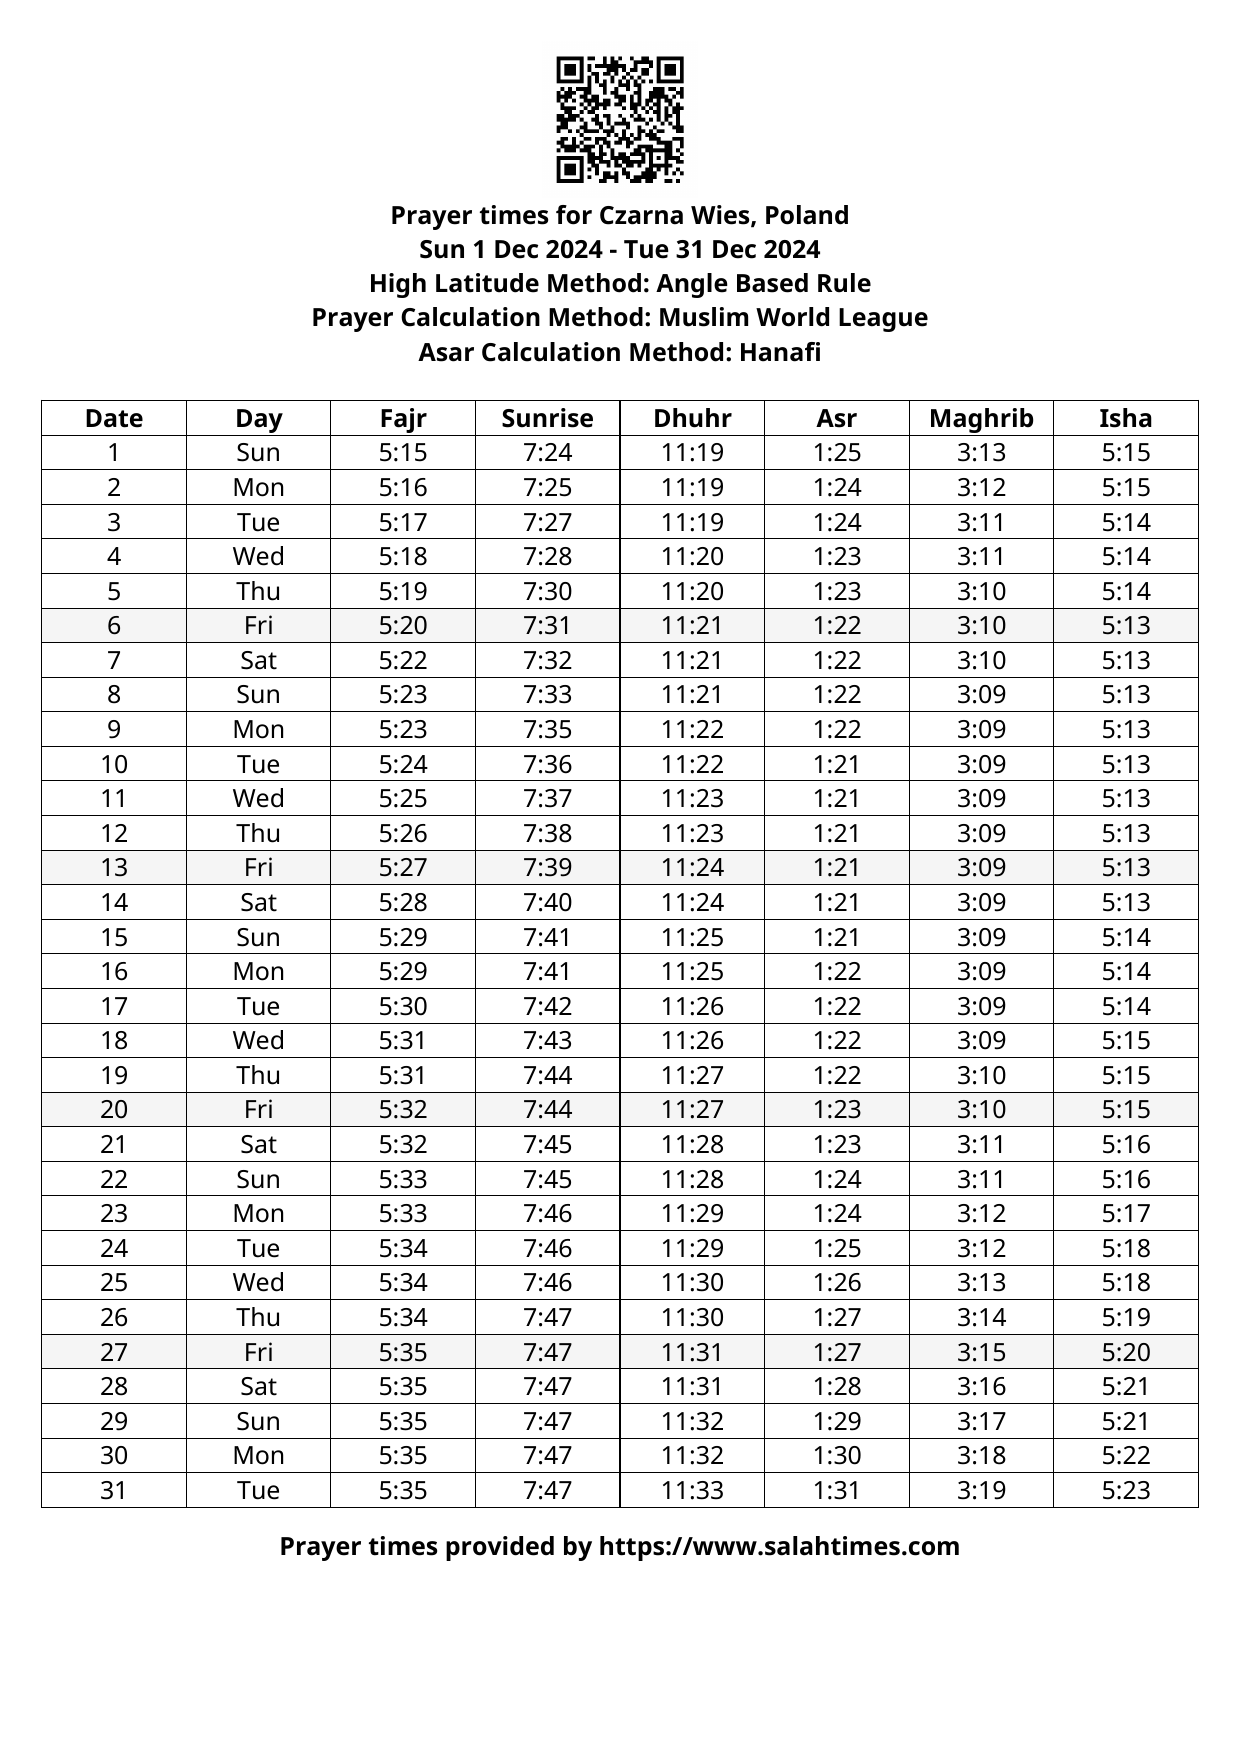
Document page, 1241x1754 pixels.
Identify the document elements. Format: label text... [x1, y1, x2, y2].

table_cell 3:09 [910, 851, 1053, 884]
table_cell 3:14 [910, 1300, 1053, 1334]
table_cell 5:18 [331, 539, 475, 573]
table_cell 11:22 [621, 747, 764, 780]
table_cell 7:47 [476, 1335, 619, 1368]
table_cell 14 [42, 885, 186, 919]
table_cell 1:29 [765, 1404, 909, 1437]
table_cell 11:19 [621, 436, 764, 469]
table_cell 7:37 [476, 781, 619, 815]
table_header Day [187, 401, 330, 434]
table_cell 16 [42, 954, 186, 988]
table_cell 1:21 [765, 885, 909, 919]
table_cell 5:13 [1054, 816, 1198, 849]
table_cell 19 [42, 1058, 186, 1092]
table_cell 11:25 [621, 954, 764, 988]
table_cell 1:24 [765, 505, 909, 538]
table_cell 7:46 [476, 1266, 619, 1299]
table_cell 11:21 [621, 643, 764, 677]
table_cell 1 [42, 436, 186, 469]
table_cell 7:46 [476, 1231, 619, 1264]
table_cell 5:13 [1054, 712, 1198, 746]
table_cell 1:23 [765, 574, 909, 607]
text Sun 1 Dec 2024 - Tue 31 Dec 2024 [42, 232, 1198, 266]
table_cell 7 [42, 643, 186, 677]
table_cell 1:23 [765, 539, 909, 573]
table_cell Mon [187, 712, 330, 746]
table_cell 3:11 [910, 1127, 1053, 1161]
table_cell 1:21 [765, 816, 909, 849]
table_cell 1:22 [765, 643, 909, 677]
table_cell 7:43 [476, 1024, 619, 1057]
table_cell 11:28 [621, 1162, 764, 1195]
table_header Sunrise [476, 401, 619, 434]
table_cell 5:17 [331, 505, 475, 538]
table_cell 7:47 [476, 1300, 619, 1334]
table_cell 31 [42, 1473, 186, 1507]
table_cell 7:41 [476, 920, 619, 953]
table_cell 27 [42, 1335, 186, 1368]
table_cell 3:09 [910, 678, 1053, 711]
table_cell 15 [42, 920, 186, 953]
table_cell 4 [42, 539, 186, 573]
table_cell 5:19 [331, 574, 475, 607]
table_cell 5:15 [1054, 1058, 1198, 1092]
table_cell Thu [187, 574, 330, 607]
table_cell Sun [187, 1404, 330, 1437]
table_cell 20 [42, 1093, 186, 1126]
table_cell 11:29 [621, 1196, 764, 1230]
table_header Dhuhr [621, 401, 764, 434]
table_cell 3:09 [910, 989, 1053, 1022]
table_cell 3:15 [910, 1335, 1053, 1368]
table_cell 25 [42, 1266, 186, 1299]
table_cell 3:11 [910, 1162, 1053, 1195]
table_cell 5:14 [1054, 920, 1198, 953]
table_cell 11:27 [621, 1058, 764, 1092]
table_cell 7:44 [476, 1093, 619, 1126]
table_cell 7:30 [476, 574, 619, 607]
table_cell 3:10 [910, 1058, 1053, 1092]
table_cell 1:22 [765, 954, 909, 988]
table_cell 5:13 [1054, 747, 1198, 780]
table_cell 1:31 [765, 1473, 909, 1507]
table_cell Tue [187, 989, 330, 1022]
table_cell 7:32 [476, 643, 619, 677]
table_cell 11:21 [621, 678, 764, 711]
table_cell 7:45 [476, 1127, 619, 1161]
table_cell 1:21 [765, 781, 909, 815]
table_cell Thu [187, 1058, 330, 1092]
table_cell 11:25 [621, 920, 764, 953]
table_cell 5:31 [331, 1024, 475, 1057]
table_cell 11:29 [621, 1231, 764, 1264]
table_cell 9 [42, 712, 186, 746]
table_cell 7:33 [476, 678, 619, 711]
table_cell 11:30 [621, 1266, 764, 1299]
table_cell Fri [187, 851, 330, 884]
table_cell 5:35 [331, 1335, 475, 1368]
table_cell 5:15 [1054, 470, 1198, 504]
table_cell 3:12 [910, 1196, 1053, 1230]
table_cell 22 [42, 1162, 186, 1195]
table_cell 5:14 [1054, 574, 1198, 607]
table_cell 5:20 [1054, 1335, 1198, 1368]
table_cell Wed [187, 1024, 330, 1057]
table_cell 5:28 [331, 885, 475, 919]
table_cell 11:24 [621, 851, 764, 884]
table_cell 1:23 [765, 1127, 909, 1161]
table_cell 3:16 [910, 1369, 1053, 1403]
table_cell 5:14 [1054, 539, 1198, 573]
table_cell Mon [187, 470, 330, 504]
table_cell 5:29 [331, 954, 475, 988]
text Asar Calculation Method: Hanafi [42, 334, 1198, 368]
table_cell Mon [187, 1439, 330, 1472]
table_cell 3:10 [910, 1093, 1053, 1126]
table_cell 11:22 [621, 712, 764, 746]
table_cell 3:09 [910, 920, 1053, 953]
table_cell 7:31 [476, 609, 619, 642]
table_cell 5:13 [1054, 851, 1198, 884]
table_cell 1:27 [765, 1335, 909, 1368]
table_cell 7:41 [476, 954, 619, 988]
table_cell 7:25 [476, 470, 619, 504]
table_cell 5:15 [1054, 1024, 1198, 1057]
table_cell 7:35 [476, 712, 619, 746]
table_header Isha [1054, 401, 1198, 434]
text Prayer times provided by https://www.salahtimes.com [42, 1528, 1198, 1563]
table_cell 3:11 [910, 505, 1053, 538]
table_cell 7:47 [476, 1439, 619, 1472]
table_cell 5:13 [1054, 643, 1198, 677]
table_cell 5:16 [1054, 1162, 1198, 1195]
table_cell 3:09 [910, 781, 1053, 815]
table_header Maghrib [910, 401, 1053, 434]
table_cell 5:23 [1054, 1473, 1198, 1507]
table_cell 24 [42, 1231, 186, 1264]
table_cell 5:13 [1054, 885, 1198, 919]
table_cell Thu [187, 816, 330, 849]
table_cell 5:15 [1054, 436, 1198, 469]
table_cell 1:22 [765, 1024, 909, 1057]
table_cell 7:38 [476, 816, 619, 849]
table_cell 3:09 [910, 747, 1053, 780]
table_header Fajr [331, 401, 475, 434]
table_cell Sat [187, 1127, 330, 1161]
table_cell 5:23 [331, 712, 475, 746]
table_cell 5:21 [1054, 1404, 1198, 1437]
table_cell 23 [42, 1196, 186, 1230]
table_cell 1:24 [765, 1196, 909, 1230]
table_cell 5:24 [331, 747, 475, 780]
table_cell 29 [42, 1404, 186, 1437]
table_cell Tue [187, 505, 330, 538]
table_cell 1:23 [765, 1093, 909, 1126]
table_cell 28 [42, 1369, 186, 1403]
table_cell 5:19 [1054, 1300, 1198, 1334]
table_cell 1:26 [765, 1266, 909, 1299]
table_cell 5:20 [331, 609, 475, 642]
table_cell 30 [42, 1439, 186, 1472]
table_cell 5:16 [1054, 1127, 1198, 1161]
table_cell 5:13 [1054, 781, 1198, 815]
table_cell 3:09 [910, 1024, 1053, 1057]
table_cell 11:20 [621, 539, 764, 573]
table_cell 7:47 [476, 1369, 619, 1403]
table_cell 1:24 [765, 470, 909, 504]
table_cell 7:44 [476, 1058, 619, 1092]
table_cell 6 [42, 609, 186, 642]
table_cell 5:29 [331, 920, 475, 953]
table_cell 5:18 [1054, 1231, 1198, 1264]
table_cell 5:33 [331, 1162, 475, 1195]
table_cell 5:17 [1054, 1196, 1198, 1230]
table_cell 5:35 [331, 1473, 475, 1507]
table_cell Sun [187, 436, 330, 469]
table_cell 12 [42, 816, 186, 849]
table_cell 11:26 [621, 989, 764, 1022]
table_cell 3:17 [910, 1404, 1053, 1437]
table_cell 5:32 [331, 1093, 475, 1126]
table_cell 1:22 [765, 678, 909, 711]
table_cell 11:23 [621, 816, 764, 849]
table_cell 11:33 [621, 1473, 764, 1507]
table_cell Wed [187, 781, 330, 815]
table_cell Sun [187, 678, 330, 711]
table_cell 11:31 [621, 1369, 764, 1403]
table_cell 3:10 [910, 574, 1053, 607]
table_cell 1:22 [765, 989, 909, 1022]
table_cell 5:35 [331, 1369, 475, 1403]
table_cell 5:35 [331, 1439, 475, 1472]
table_cell Sun [187, 1162, 330, 1195]
table_cell 11:32 [621, 1439, 764, 1472]
table_cell 11 [42, 781, 186, 815]
table_cell Tue [187, 747, 330, 780]
table_cell 21 [42, 1127, 186, 1161]
table_cell 7:47 [476, 1404, 619, 1437]
table_cell 5:30 [331, 989, 475, 1022]
table_cell 5:34 [331, 1266, 475, 1299]
table_cell 5:31 [331, 1058, 475, 1092]
picture [542, 41, 699, 198]
table_cell 11:23 [621, 781, 764, 815]
table_cell 3:10 [910, 609, 1053, 642]
table_cell 5:27 [331, 851, 475, 884]
table_cell 3:13 [910, 1266, 1053, 1299]
table_cell 5:18 [1054, 1266, 1198, 1299]
table_cell 5:22 [1054, 1439, 1198, 1472]
table_cell 5:33 [331, 1196, 475, 1230]
table_cell 1:22 [765, 609, 909, 642]
table_cell 3:13 [910, 436, 1053, 469]
table_cell 5:14 [1054, 505, 1198, 538]
table_cell 3:19 [910, 1473, 1053, 1507]
table_cell 5:35 [331, 1404, 475, 1437]
table_cell 1:22 [765, 1058, 909, 1092]
table_cell 1:21 [765, 747, 909, 780]
table_cell 3:11 [910, 539, 1053, 573]
table_cell Sat [187, 885, 330, 919]
table_cell Sun [187, 920, 330, 953]
table_cell 11:32 [621, 1404, 764, 1437]
table_cell 3:10 [910, 643, 1053, 677]
table_cell 7:42 [476, 989, 619, 1022]
table_cell 5 [42, 574, 186, 607]
table_cell 7:45 [476, 1162, 619, 1195]
table_cell 7:39 [476, 851, 619, 884]
table_cell 11:28 [621, 1127, 764, 1161]
table_cell Wed [187, 1266, 330, 1299]
table_cell 5:14 [1054, 954, 1198, 988]
table_cell 7:40 [476, 885, 619, 919]
table_cell 8 [42, 678, 186, 711]
table_header Date [42, 401, 186, 434]
text High Latitude Method: Angle Based Rule [42, 266, 1198, 300]
table_cell 5:15 [331, 436, 475, 469]
table_cell 1:30 [765, 1439, 909, 1472]
table_cell Mon [187, 1196, 330, 1230]
text Prayer Calculation Method: Muslim World League [42, 300, 1198, 334]
table_cell 5:26 [331, 816, 475, 849]
table_cell 7:46 [476, 1196, 619, 1230]
table_cell 11:24 [621, 885, 764, 919]
table_cell 5:13 [1054, 609, 1198, 642]
table_cell 3 [42, 505, 186, 538]
table_cell 5:32 [331, 1127, 475, 1161]
table_cell 10 [42, 747, 186, 780]
table_cell 1:22 [765, 712, 909, 746]
table_cell 11:26 [621, 1024, 764, 1057]
table_cell 1:24 [765, 1162, 909, 1195]
table_cell 11:30 [621, 1300, 764, 1334]
table_cell 3:09 [910, 712, 1053, 746]
table_cell 13 [42, 851, 186, 884]
table_cell 5:21 [1054, 1369, 1198, 1403]
table_cell Thu [187, 1300, 330, 1334]
table_cell Sat [187, 1369, 330, 1403]
table_cell 3:09 [910, 816, 1053, 849]
table_cell 1:21 [765, 920, 909, 953]
table_cell 3:09 [910, 885, 1053, 919]
table_cell 7:24 [476, 436, 619, 469]
table_cell 5:34 [331, 1300, 475, 1334]
table_cell 3:12 [910, 1231, 1053, 1264]
table_cell Tue [187, 1473, 330, 1507]
table_cell 2 [42, 470, 186, 504]
table_header Asr [765, 401, 909, 434]
table_cell 11:20 [621, 574, 764, 607]
table_cell 3:09 [910, 954, 1053, 988]
table_cell 5:16 [331, 470, 475, 504]
table_cell 11:19 [621, 470, 764, 504]
table_cell Wed [187, 539, 330, 573]
table_cell 3:18 [910, 1439, 1053, 1472]
table_cell 5:13 [1054, 678, 1198, 711]
table_cell 5:23 [331, 678, 475, 711]
table_cell 5:22 [331, 643, 475, 677]
table_cell 5:25 [331, 781, 475, 815]
table_cell 7:36 [476, 747, 619, 780]
table_cell 7:47 [476, 1473, 619, 1507]
table_cell 18 [42, 1024, 186, 1057]
table_cell 5:15 [1054, 1093, 1198, 1126]
table_cell 17 [42, 989, 186, 1022]
table_cell 11:31 [621, 1335, 764, 1368]
table_cell 3:12 [910, 470, 1053, 504]
table_cell 5:34 [331, 1231, 475, 1264]
table_cell 11:19 [621, 505, 764, 538]
table_cell 26 [42, 1300, 186, 1334]
table_cell Fri [187, 609, 330, 642]
table_cell 1:27 [765, 1300, 909, 1334]
table_cell 5:14 [1054, 989, 1198, 1022]
table_cell Sat [187, 643, 330, 677]
table_cell 7:27 [476, 505, 619, 538]
table_cell Tue [187, 1231, 330, 1264]
table_cell 1:21 [765, 851, 909, 884]
table_cell 7:28 [476, 539, 619, 573]
table_cell Mon [187, 954, 330, 988]
table_cell Fri [187, 1335, 330, 1368]
table_cell 1:25 [765, 436, 909, 469]
table_cell 11:21 [621, 609, 764, 642]
table_cell 1:28 [765, 1369, 909, 1403]
table_cell 1:25 [765, 1231, 909, 1264]
text Prayer times for Czarna Wies, Poland [42, 198, 1198, 232]
table_cell 11:27 [621, 1093, 764, 1126]
table_cell Fri [187, 1093, 330, 1126]
